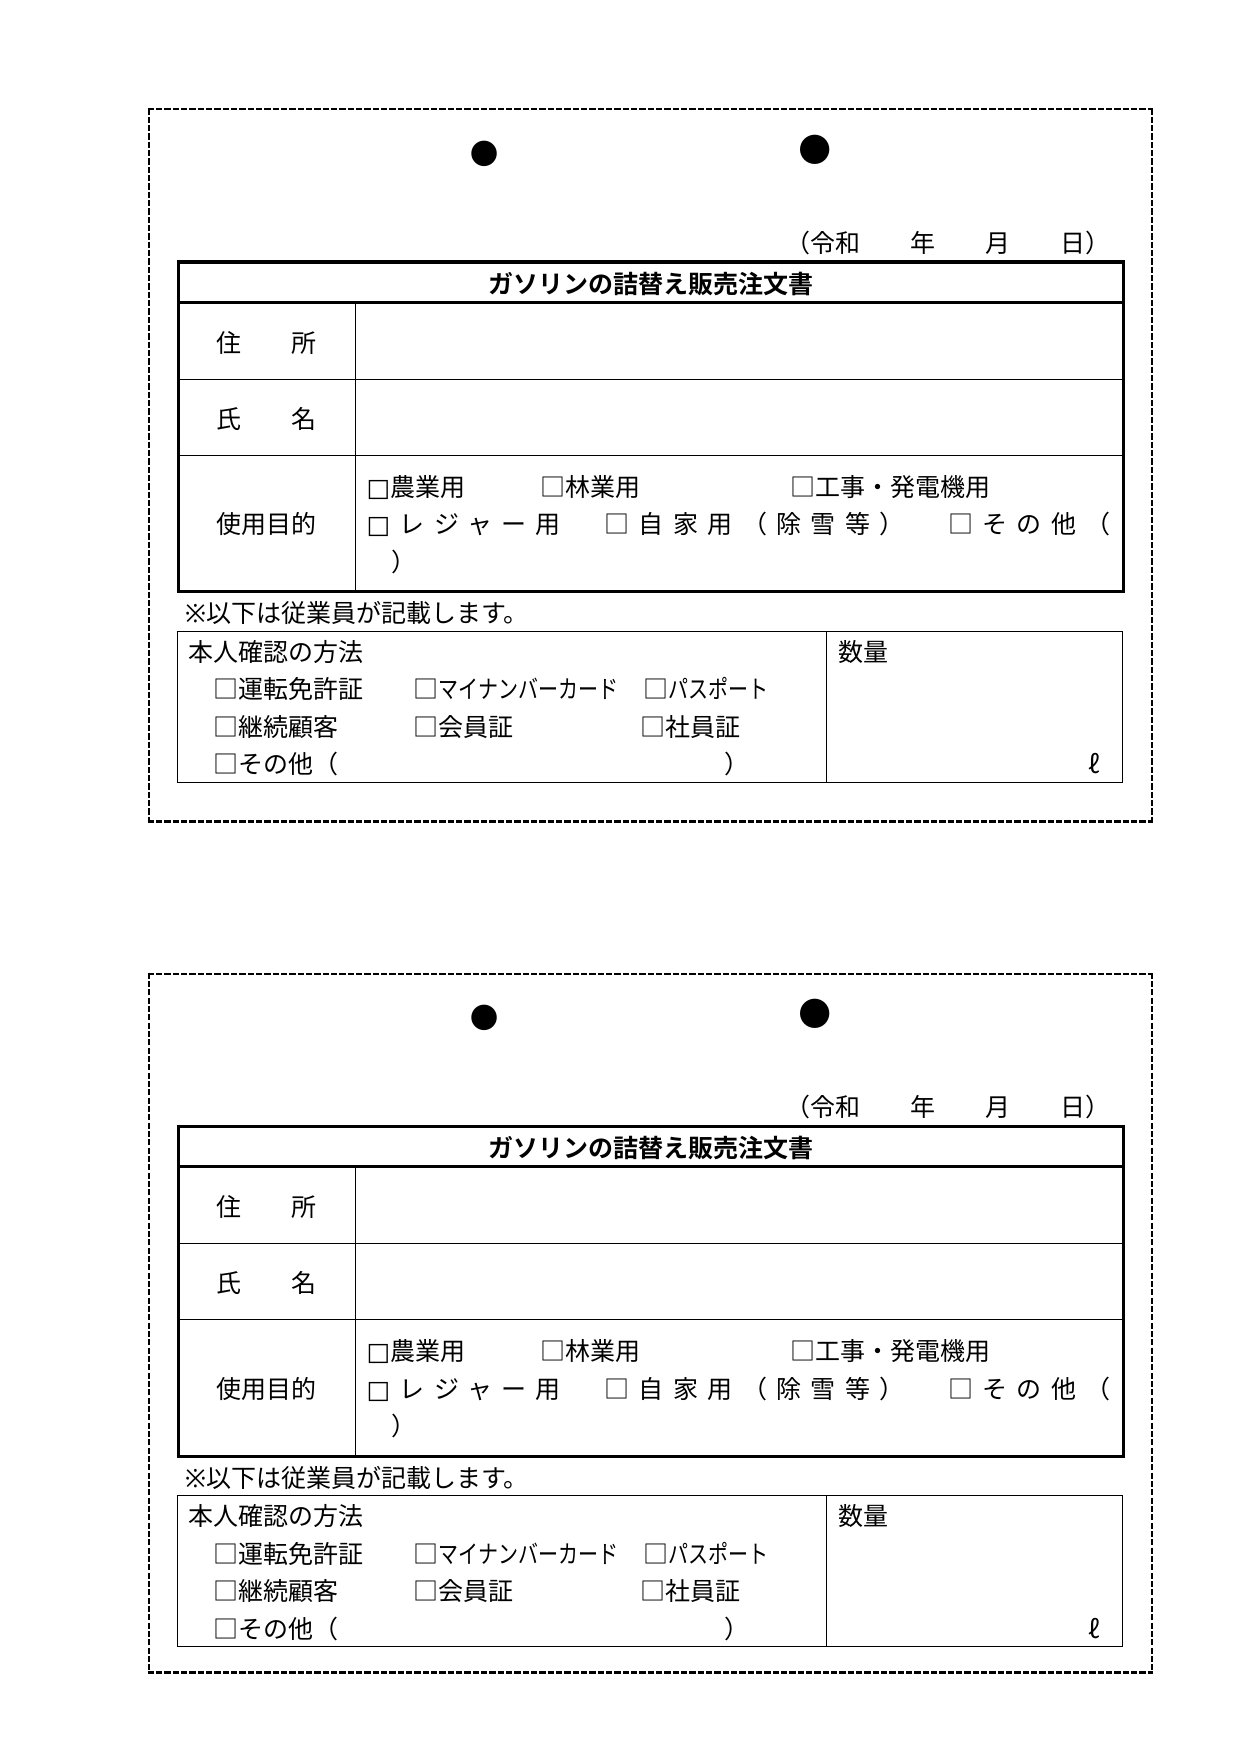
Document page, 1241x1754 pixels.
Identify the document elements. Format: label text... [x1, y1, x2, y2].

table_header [149, 973, 1152, 1671]
table_header ● ● （令和 年 月 日） ※以下は従業員が記載します。 [149, 108, 1152, 820]
